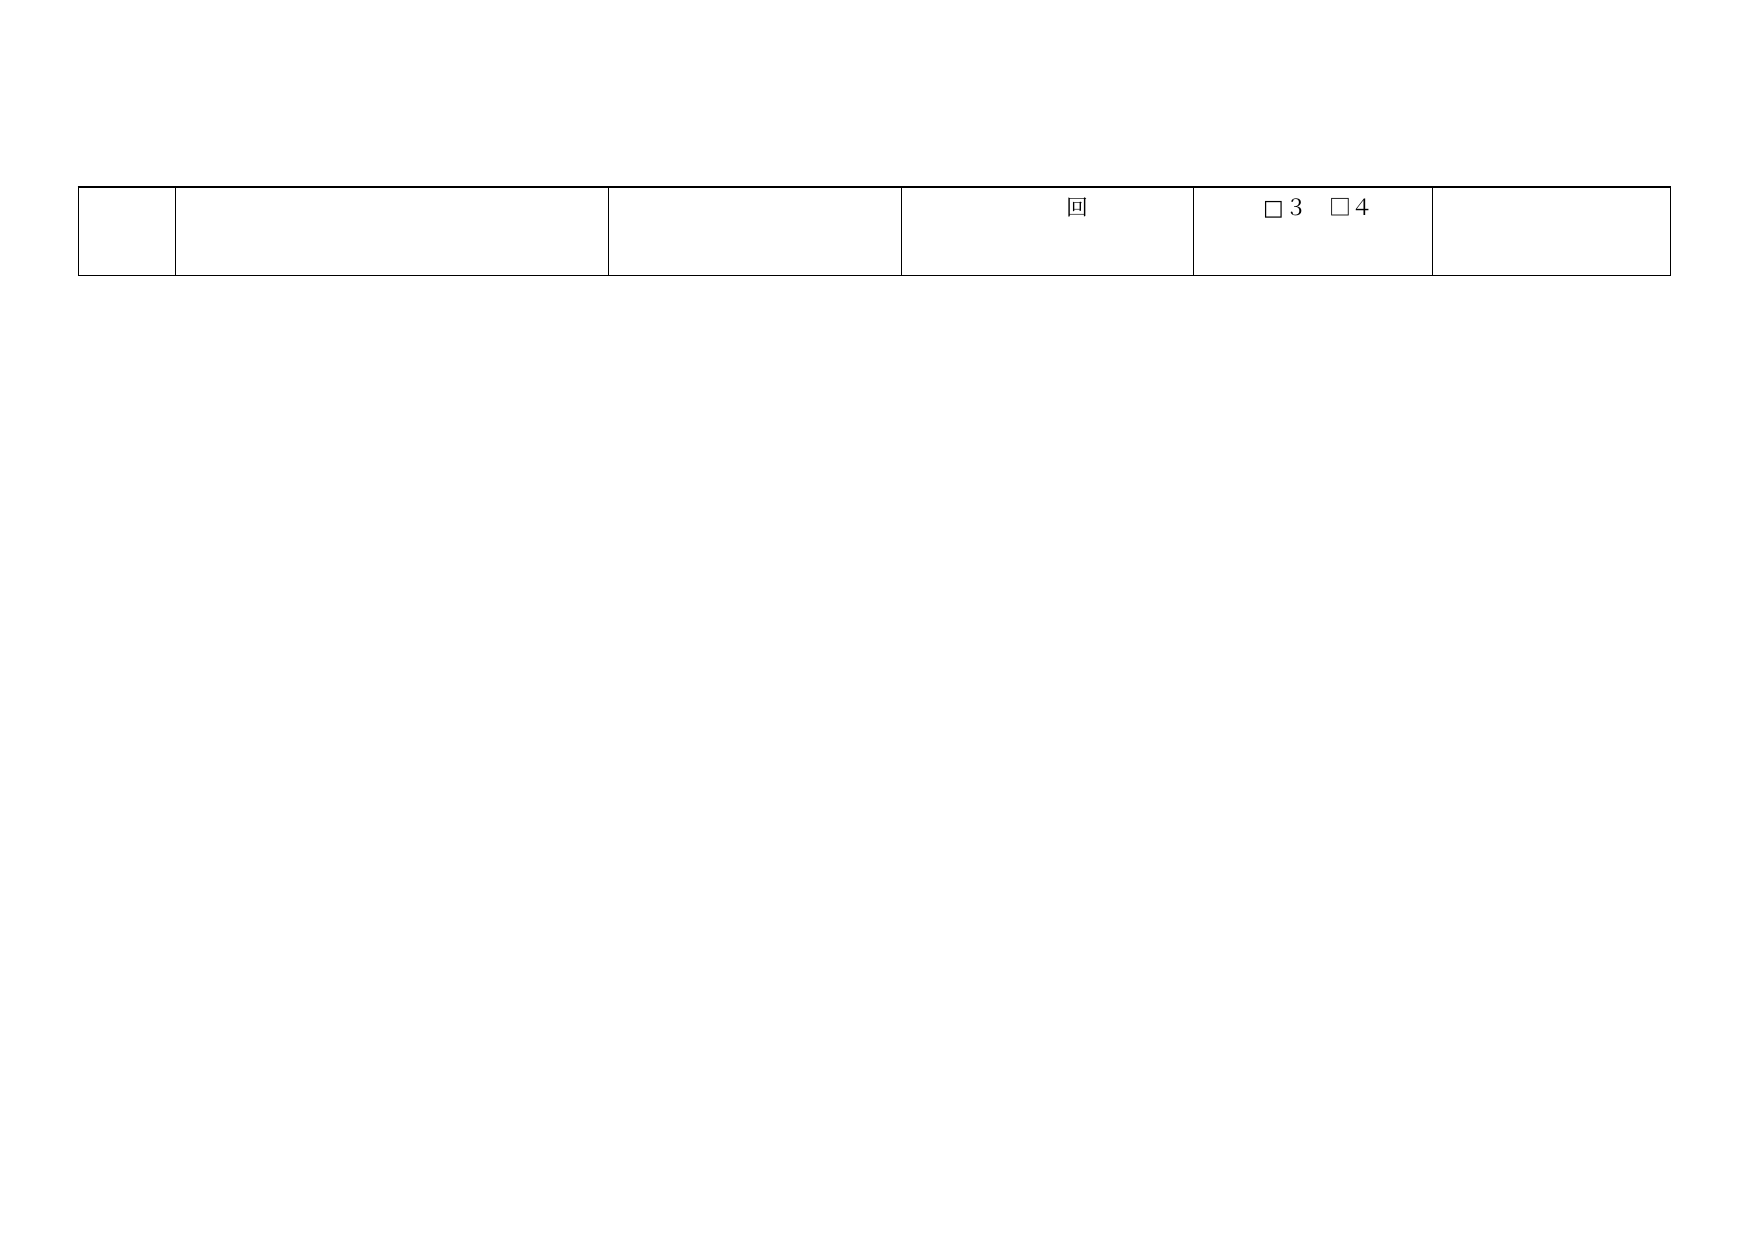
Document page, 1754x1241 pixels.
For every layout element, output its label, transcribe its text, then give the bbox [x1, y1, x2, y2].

table_cell [609, 188, 901, 275]
table_cell 回 [902, 188, 1193, 275]
